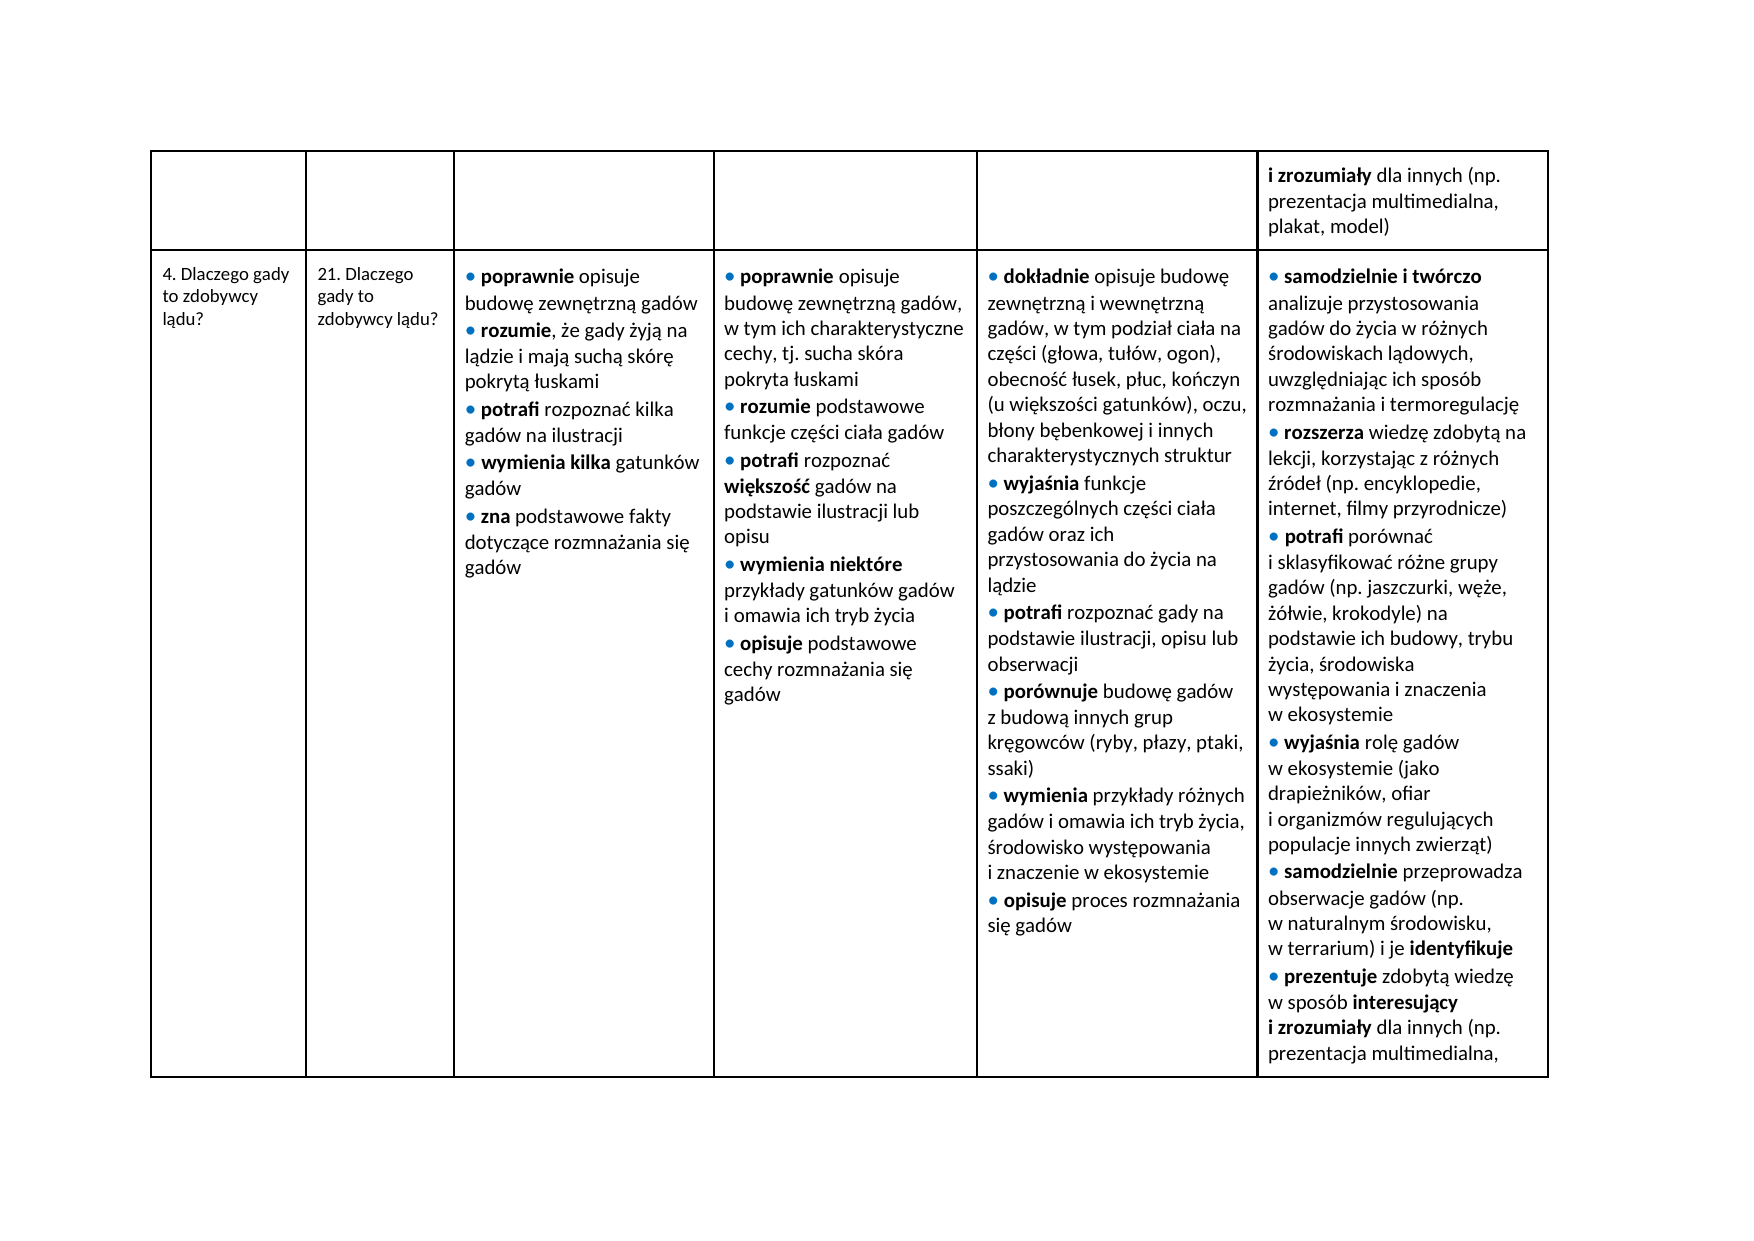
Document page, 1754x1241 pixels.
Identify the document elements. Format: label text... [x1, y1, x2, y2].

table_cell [152, 251, 305, 1076]
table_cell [455, 152, 713, 249]
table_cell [715, 152, 976, 249]
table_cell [978, 251, 1256, 1076]
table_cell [307, 251, 453, 1076]
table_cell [152, 152, 305, 249]
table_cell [307, 152, 453, 249]
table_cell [1259, 152, 1547, 249]
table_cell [978, 152, 1256, 249]
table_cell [715, 251, 976, 1076]
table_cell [455, 251, 713, 1076]
